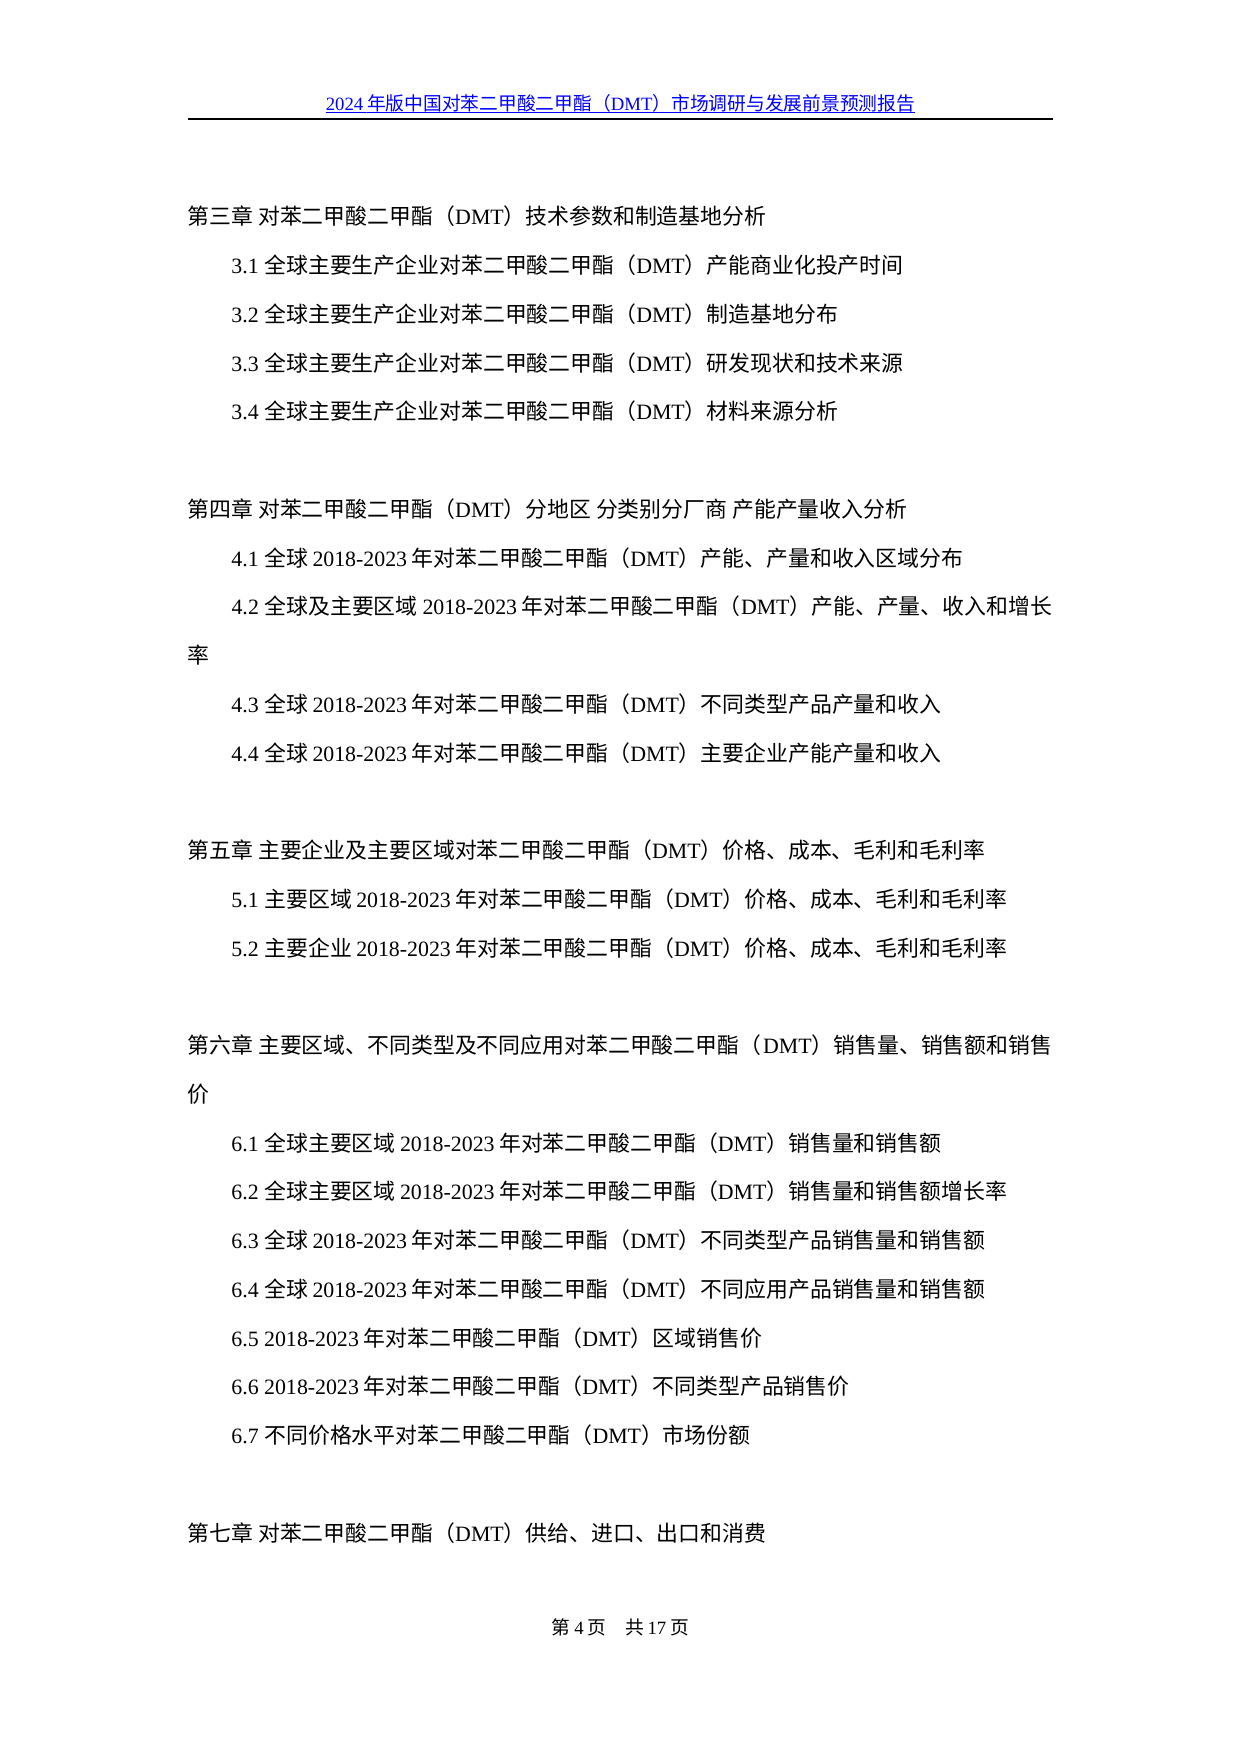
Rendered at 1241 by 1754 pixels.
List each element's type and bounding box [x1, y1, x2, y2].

text [187, 150, 1053, 1548]
